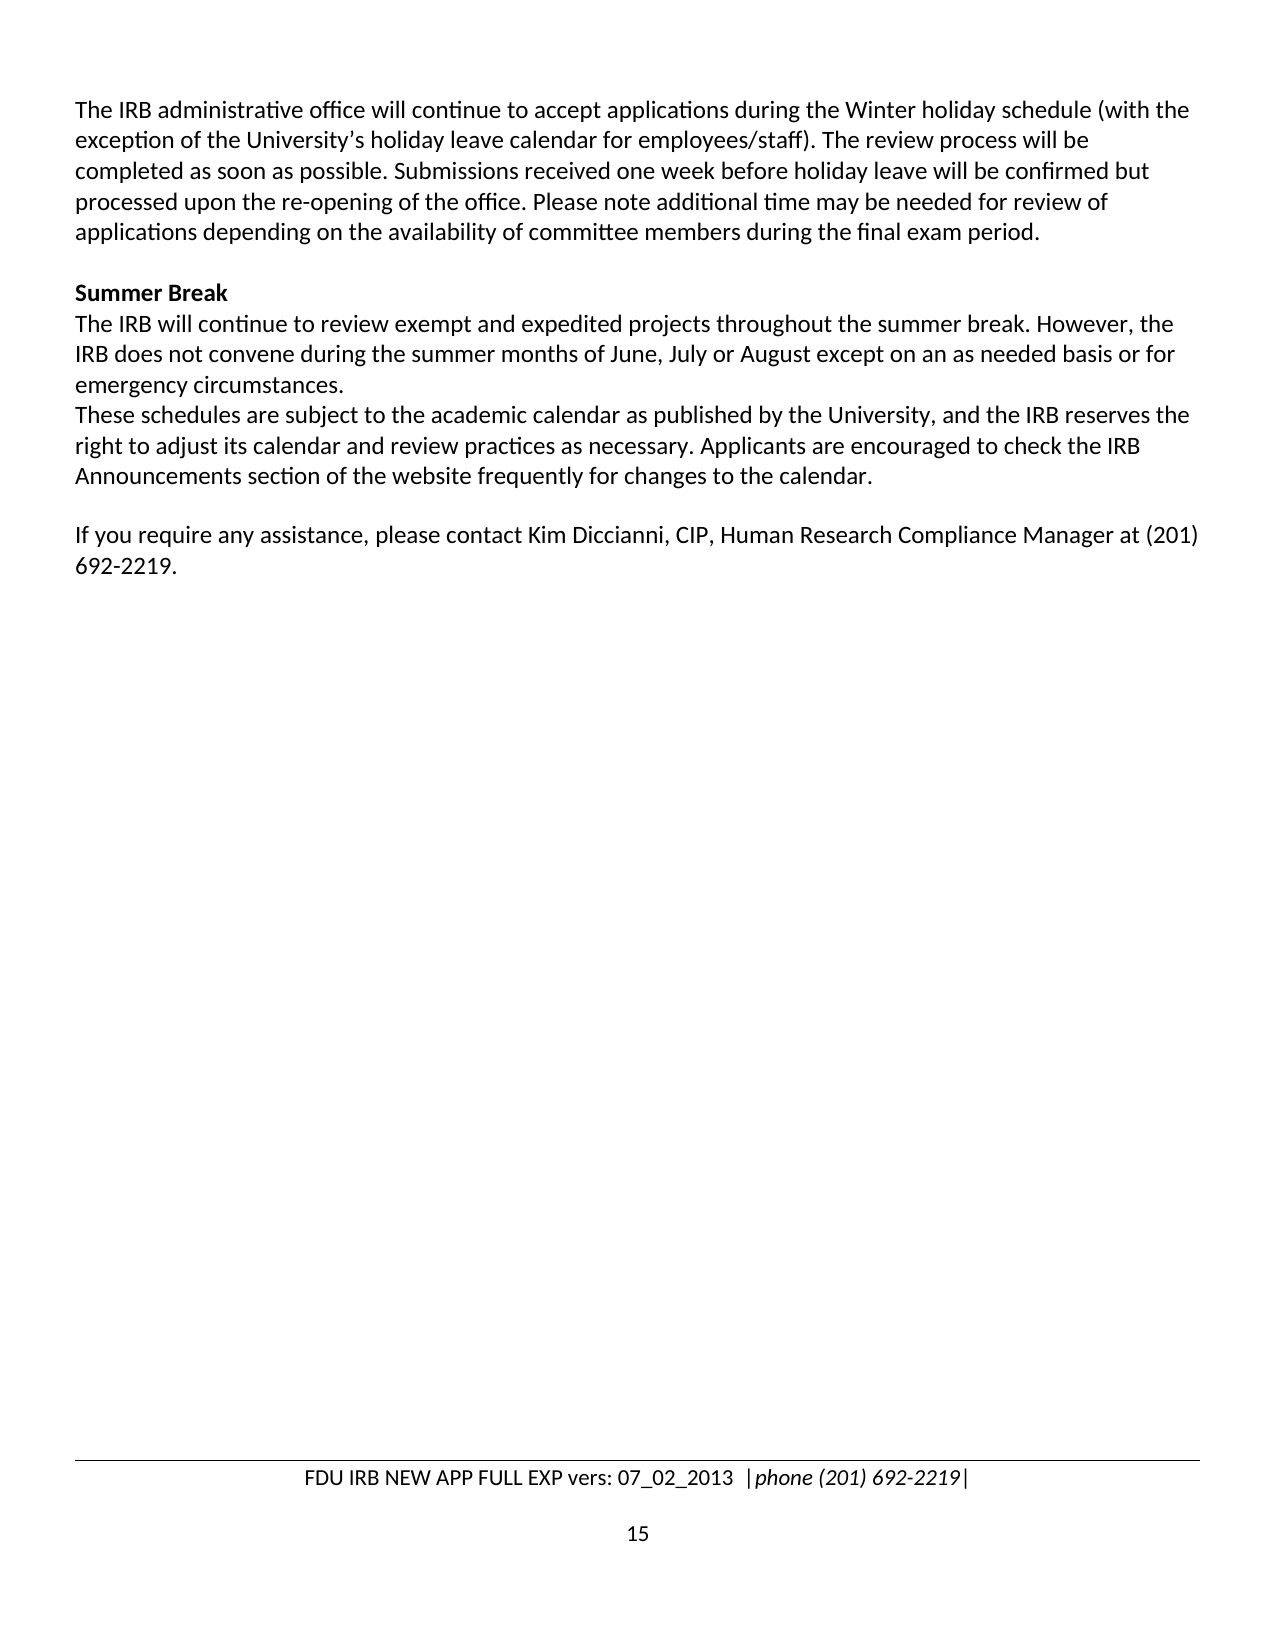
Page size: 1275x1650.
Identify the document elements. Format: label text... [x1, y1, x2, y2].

text These schedules are subject to the academic calendar as published by the University, and the IRB reserves the right to adjust its calendar and review practices as necessary. Applicants are encouraged to check the IRB Announcements section of the website frequently for changes to the calendar. [75, 399, 1200, 491]
text The IRB administrative office will continue to accept applications during the Winter holiday schedule (with the exception of the University’s holiday leave calendar for employees/staff). The review process will be completed as soon as possible. Submissions received one week before holiday leave will be confirmed but processed upon the re-opening of the office. Please note additional time may be needed for review of applications depending on the availability of committee members during the final exam period. [75, 94, 1200, 247]
text Summer Break [75, 277, 1200, 308]
text The IRB will continue to review exempt and expedited projects throughout the summer break. However, the IRB does not convene during the summer months of June, July or August except on an as needed basis or for emergency circumstances. [75, 308, 1200, 399]
text If you require any assistance, please contact Kim Diccianni, CIP, Human Research Compliance Manager at (201) 692-2219. [75, 520, 1200, 581]
